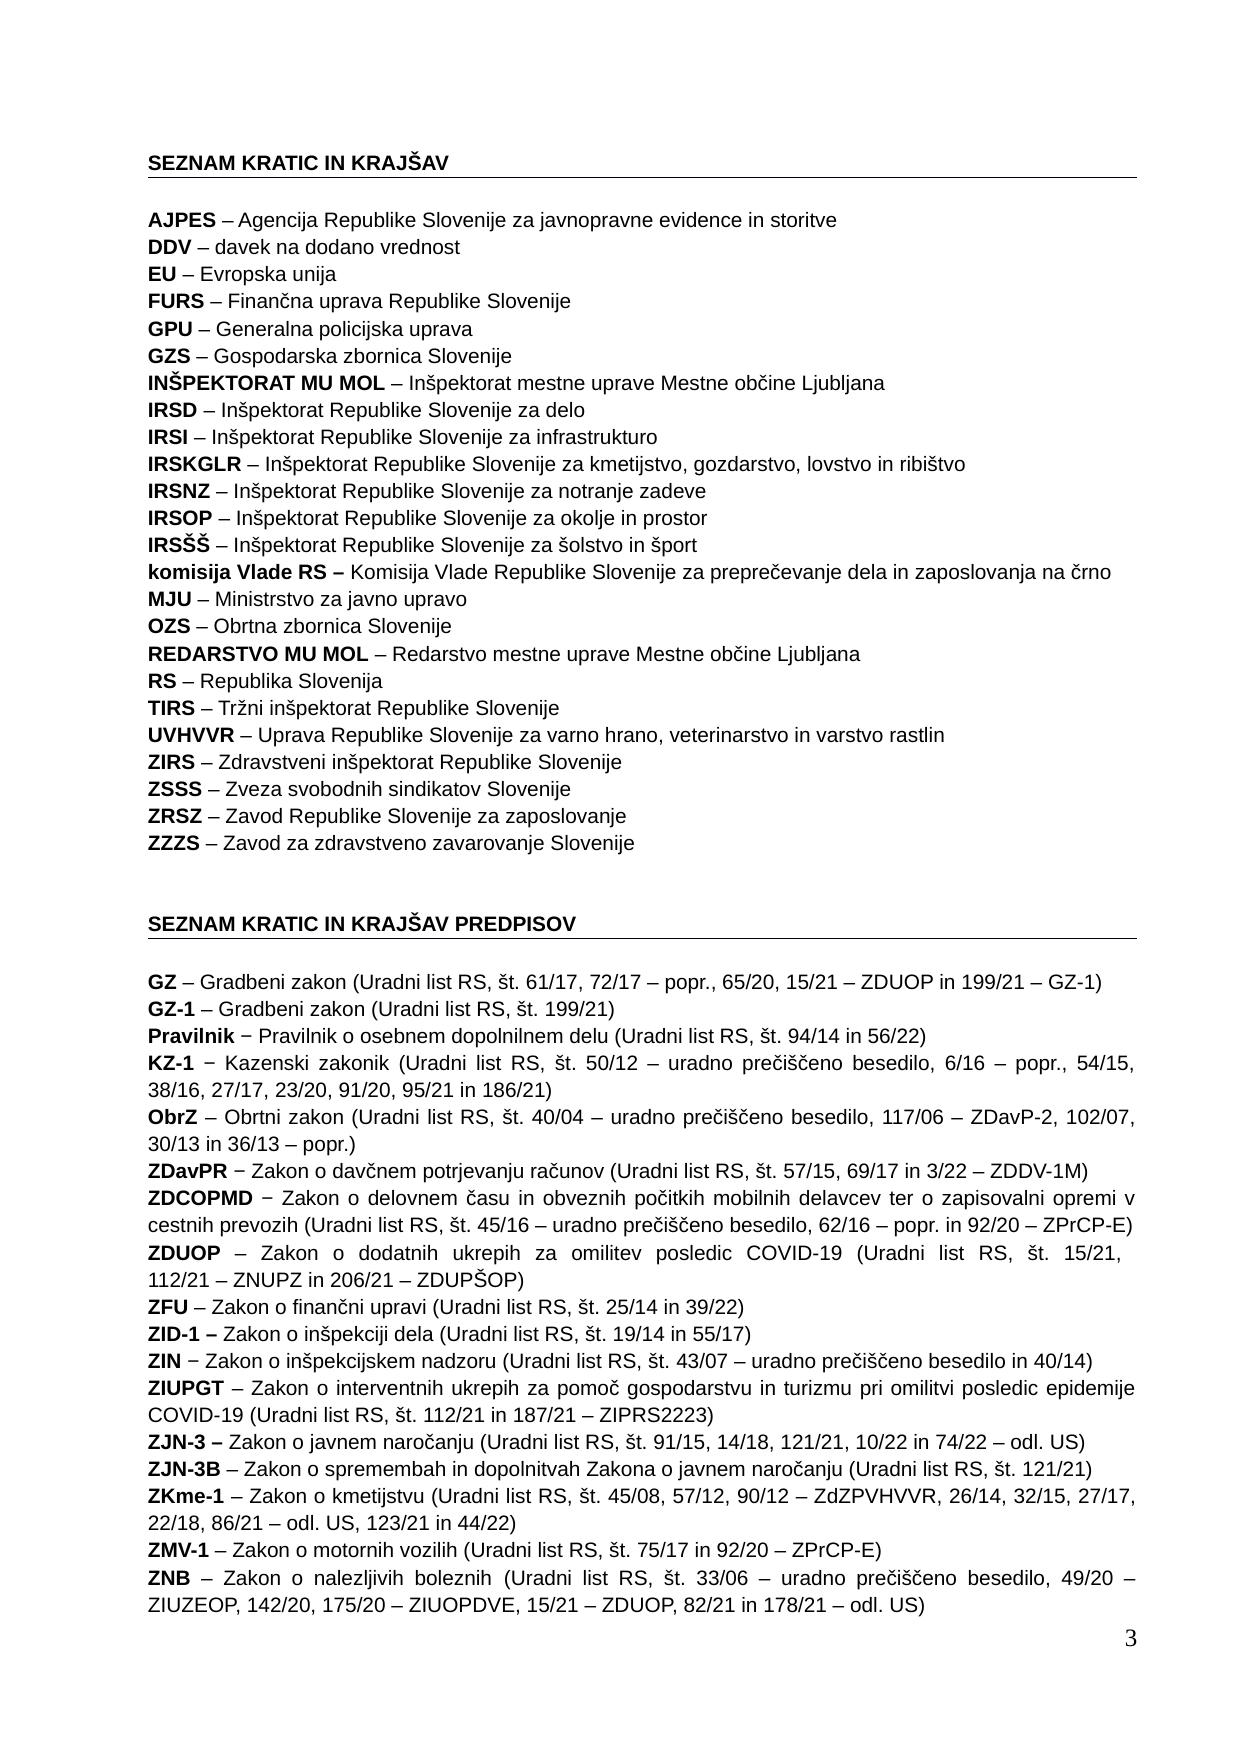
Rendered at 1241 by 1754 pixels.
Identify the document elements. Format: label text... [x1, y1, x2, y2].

text IRSD – Inšpektorat Republike Slovenije za delo [148, 394, 1137, 422]
text Pravilnik − Pravilnik o osebnem dopolnilnem delu (Uradni list RS, št. 94/14 in 56/22) [148, 1021, 1137, 1048]
text ZMV-1 – Zakon o motornih vozilih (Uradni list RS, št. 75/17 in 92/20 – ZPrCP-E) [148, 1535, 1137, 1562]
text IRSKGLR – Inšpektorat Republike Slovenije za kmetijstvo, gozdarstvo, lovstvo in ribištvo [148, 449, 1137, 476]
text OZS – Obrtna zbornica Slovenije [148, 611, 1137, 638]
text REDARSTVO MU MOL – Redarstvo mestne uprave Mestne občine Ljubljana [148, 638, 1137, 665]
text ZID-1 – Zakon o inšpekciji dela (Uradni list RS, št. 19/14 in 55/17) [148, 1318, 1137, 1346]
text UVHVVR – Uprava Republike Slovenije za varno hrano, veterinarstvo in varstvo rastlin [148, 719, 1137, 747]
text ZDCOPMD − Zakon o delovnem času in obveznih počitkih mobilnih delavcev ter o zapisovalni opremi v cestnih prevozih (Uradni list RS, št. 45/16 – uradno prečiščeno besedilo, 62/16 – popr. in 92/20 – ZPrCP-E) [148, 1183, 1137, 1237]
text ZIN − Zakon o inšpekcijskem nadzoru (Uradni list RS, št. 43/07 – uradno prečiščeno besedilo in 40/14) [148, 1346, 1137, 1373]
text ZDUOP – Zakon o dodatnih ukrepih za omilitev posledic COVID-19 (Uradni list RS, št. 15/21, 112/21 – ZNUPZ in 206/21 – ZDUPŠOP) [148, 1237, 1137, 1291]
text GZS – Gospodarska zbornica Slovenije [148, 340, 1137, 367]
text RS – Republika Slovenija [148, 665, 1137, 692]
text ZZZS – Zavod za zdravstveno zavarovanje Slovenije [148, 828, 1137, 855]
text GPU – Generalna policijska uprava [148, 313, 1137, 340]
text FURS – Finančna uprava Republike Slovenije [148, 286, 1137, 313]
text INŠPEKTORAT MU MOL – Inšpektorat mestne uprave Mestne občine Ljubljana [148, 367, 1137, 394]
text ZIUPGT – Zakon o interventnih ukrepih za pomoč gospodarstvu in turizmu pri omilitvi posledic epidemije COVID-19 (Uradni list RS, št. 112/21 in 187/21 – ZIPRS2223) [148, 1373, 1137, 1427]
text ZJN-3 – Zakon o javnem naročanju (Uradni list RS, št. 91/15, 14/18, 121/21, 10/22 in 74/22 – odl. US) [148, 1427, 1137, 1454]
text IRSI – Inšpektorat Republike Slovenije za infrastrukturo [148, 422, 1137, 449]
text ZRSZ – Zavod Republike Slovenije za zaposlovanje [148, 801, 1137, 828]
text SEZNAM KRATIC IN KRAJŠAV PREDPISOV [148, 909, 1137, 938]
text komisija Vlade RS – Komisija Vlade Republike Slovenije za preprečevanje dela in zaposlovanja na črno [148, 557, 1137, 584]
text ZNB – Zakon o nalezljivih boleznih (Uradni list RS, št. 33/06 – uradno prečiščeno besedilo, 49/20 – ZIUZEOP, 142/20, 175/20 – ZIUOPDVE, 15/21 – ZDUOP, 82/21 in 178/21 – odl. US) [148, 1562, 1137, 1616]
text EU – Evropska unija [148, 259, 1137, 286]
text ObrZ – Obrtni zakon (Uradni list RS, št. 40/04 – uradno prečiščeno besedilo, 117/06 – ZDavP-2, 102/07, 30/13 in 36/13 – popr.) [148, 1102, 1137, 1156]
text GZ-1 – Gradbeni zakon (Uradni list RS, št. 199/21) [148, 993, 1137, 1021]
text MJU – Ministrstvo za javno upravo [148, 584, 1137, 611]
text ZDavPR − Zakon o davčnem potrjevanju računov (Uradni list RS, št. 57/15, 69/17 in 3/22 – ZDDV-1M) [148, 1156, 1137, 1183]
text ZJN-3B – Zakon o spremembah in dopolnitvah Zakona o javnem naročanju (Uradni list RS, št. 121/21) [148, 1454, 1137, 1481]
text ZKme-1 – Zakon o kmetijstvu (Uradni list RS, št. 45/08, 57/12, 90/12 – ZdZPVHVVR, 26/14, 32/15, 27/17, 22/18, 86/21 – odl. US, 123/21 in 44/22) [148, 1481, 1137, 1535]
text GZ – Gradbeni zakon (Uradni list RS, št. 61/17, 72/17 – popr., 65/20, 15/21 – ZDUOP in 199/21 – GZ-1) [148, 966, 1137, 993]
text AJPES – Agencija Republike Slovenije za javnopravne evidence in storitve [148, 205, 1137, 232]
text ZFU – Zakon o finančni upravi (Uradni list RS, št. 25/14 in 39/22) [148, 1291, 1137, 1318]
text ZSSS – Zveza svobodnih sindikatov Slovenije [148, 774, 1137, 801]
text TIRS – Tržni inšpektorat Republike Slovenije [148, 692, 1137, 719]
text KZ-1 − Kazenski zakonik (Uradni list RS, št. 50/12 – uradno prečiščeno besedilo, 6/16 – popr., 54/15, 38/16, 27/17, 23/20, 91/20, 95/21 in 186/21) [148, 1048, 1137, 1102]
text SEZNAM KRATIC IN KRAJŠAV [148, 148, 1137, 177]
text IRSNZ – Inšpektorat Republike Slovenije za notranje zadeve [148, 476, 1137, 503]
text DDV – davek na dodano vrednost [148, 232, 1137, 259]
text IRSŠŠ – Inšpektorat Republike Slovenije za šolstvo in šport [148, 530, 1137, 557]
text IRSOP – Inšpektorat Republike Slovenije za okolje in prostor [148, 503, 1137, 530]
text ZIRS – Zdravstveni inšpektorat Republike Slovenije [148, 747, 1137, 774]
